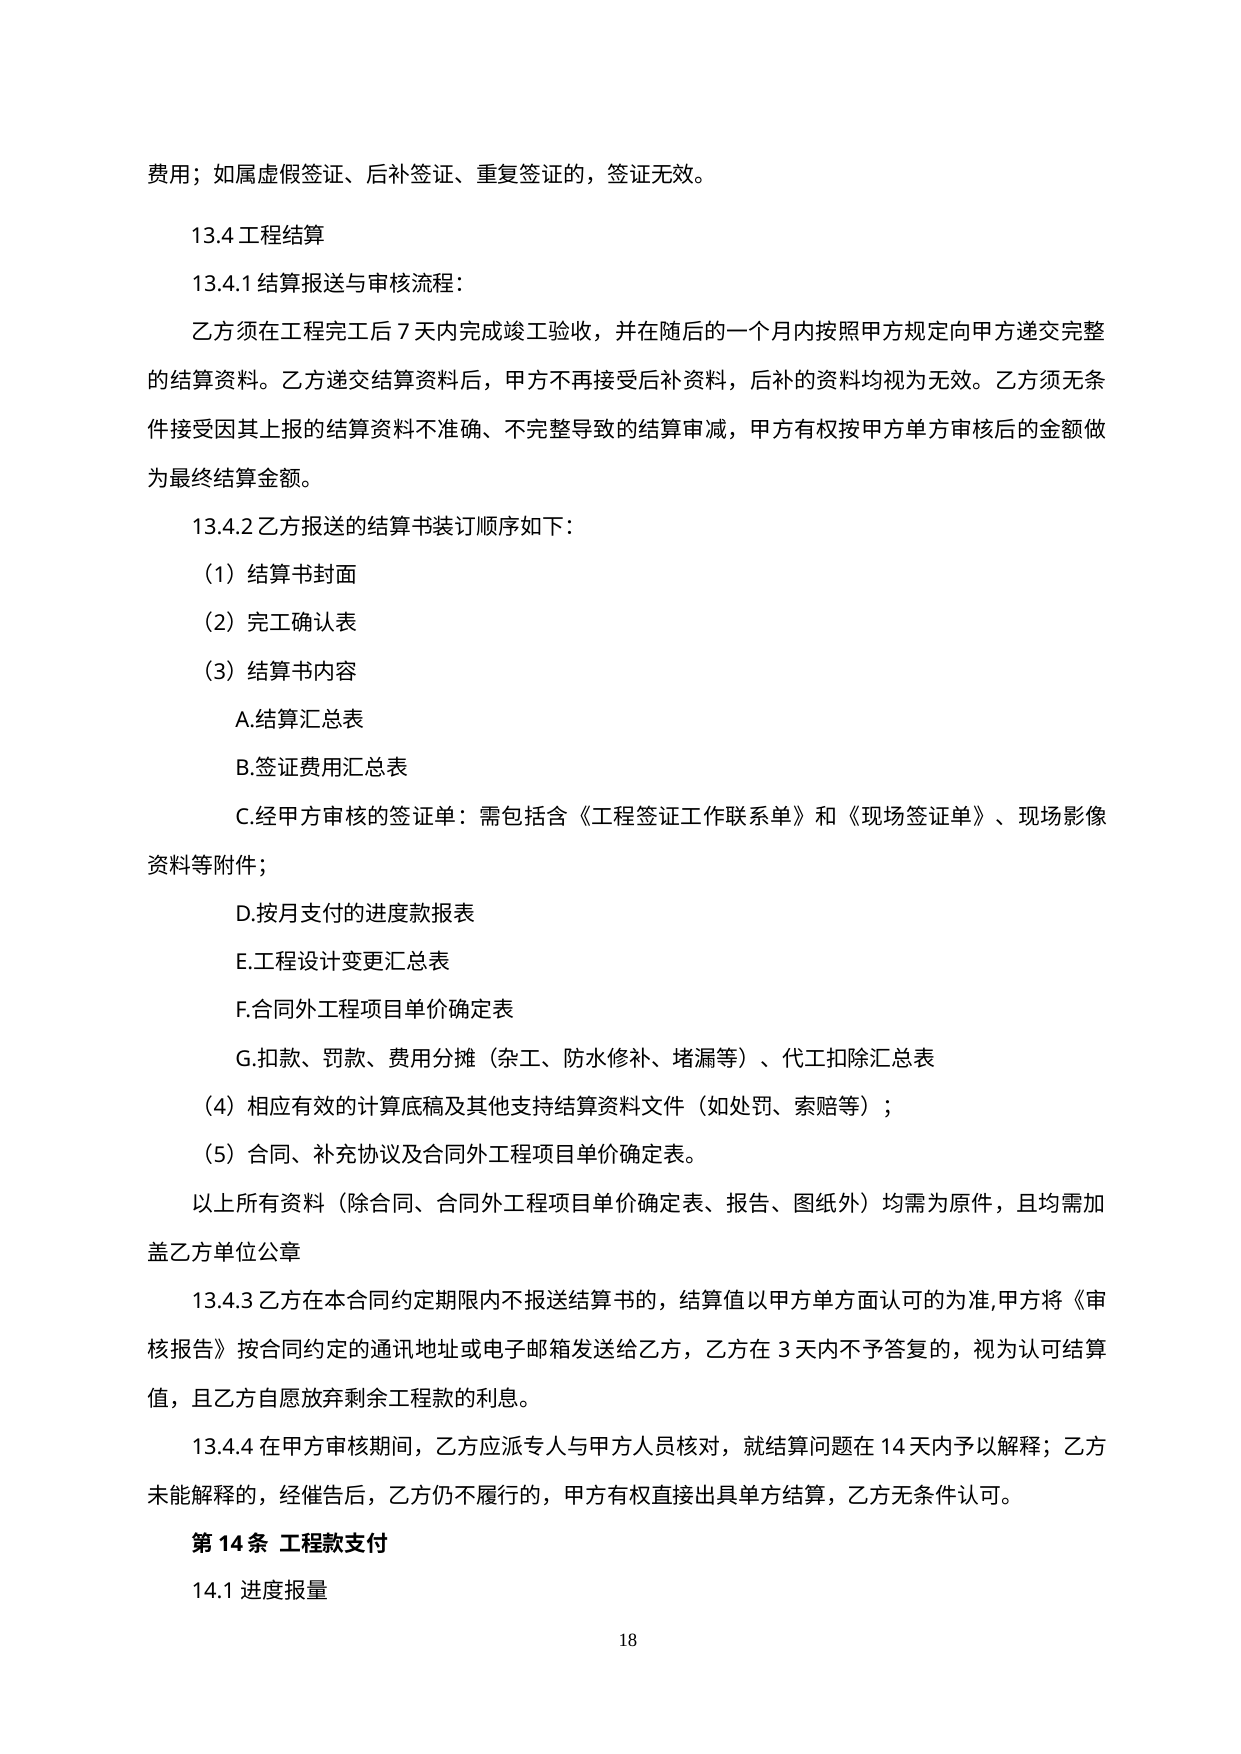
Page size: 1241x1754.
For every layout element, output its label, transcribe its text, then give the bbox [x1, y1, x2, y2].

text 13.4.3乙方在本合同约定期限内不报送结算书的，结算值以甲方单方面认可的为准,甲方将《审核报告》按合同约定的通讯地址或电子邮箱发送给乙方，乙方在3天内不予答复的，视为认可结算值，且乙方自愿放弃剩余工程款的利息。 [148, 1283, 1107, 1413]
text 以上所有资料（除合同、合同外工程项目单价确定表、报告、图纸外）均需为原件，且均需加盖乙方单位公章 [148, 1186, 1107, 1267]
text 第14条 工程款支付 [148, 1526, 1107, 1557]
text B.签证费用汇总表 [148, 750, 1107, 783]
text 13.4.1结算报送与审核流程： [148, 266, 1107, 298]
text （1）结算书封面 [148, 557, 1107, 589]
text G.扣款、罚款、费用分摊（杂工、防水修补、堵漏等）、代工扣除汇总表 [148, 1041, 1107, 1073]
text （4）相应有效的计算底稿及其他支持结算资料文件（如处罚、索赔等）； [148, 1089, 1107, 1121]
text F.合同外工程项目单价确定表 [148, 992, 1107, 1025]
text 13.4工程结算 [126, 218, 1129, 250]
text A.结算汇总表 [148, 702, 1107, 734]
text 乙方须在工程完工后7天内完成竣工验收，并在随后的一个月内按照甲方规定向甲方递交完整的结算资料。乙方递交结算资料后，甲方不再接受后补资料，后补的资料均视为无效。乙方须无条件接受因其上报的结算资料不准确、不完整导致的结算审减，甲方有权按甲方单方审核后的金额做为最终结算金额。 [148, 314, 1107, 493]
text E.工程设计变更汇总表 [148, 944, 1107, 976]
text C.经甲方审核的签证单：需包括含《工程签证工作联系单》和《现场签证单》、现场影像资料等附件； [148, 798, 1107, 880]
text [148, 157, 1107, 189]
text （2）完工确认表 [148, 605, 1107, 638]
text （5）合同、补充协议及合同外工程项目单价确定表。 [148, 1137, 1107, 1170]
text （3）结算书内容 [148, 653, 1107, 686]
text 14.1 进度报量 [148, 1573, 1107, 1606]
text 13.4.4 在甲方审核期间，乙方应派专人与甲方人员核对，就结算问题在14天内予以解释；乙方未能解释的，经催告后，乙方仍不履行的，甲方有权直接出具单方结算，乙方无条件认可。 [148, 1428, 1107, 1510]
text D.按月支付的进度款报表 [148, 896, 1107, 928]
text 13.4.2乙方报送的结算书装订顺序如下： [148, 508, 1107, 541]
